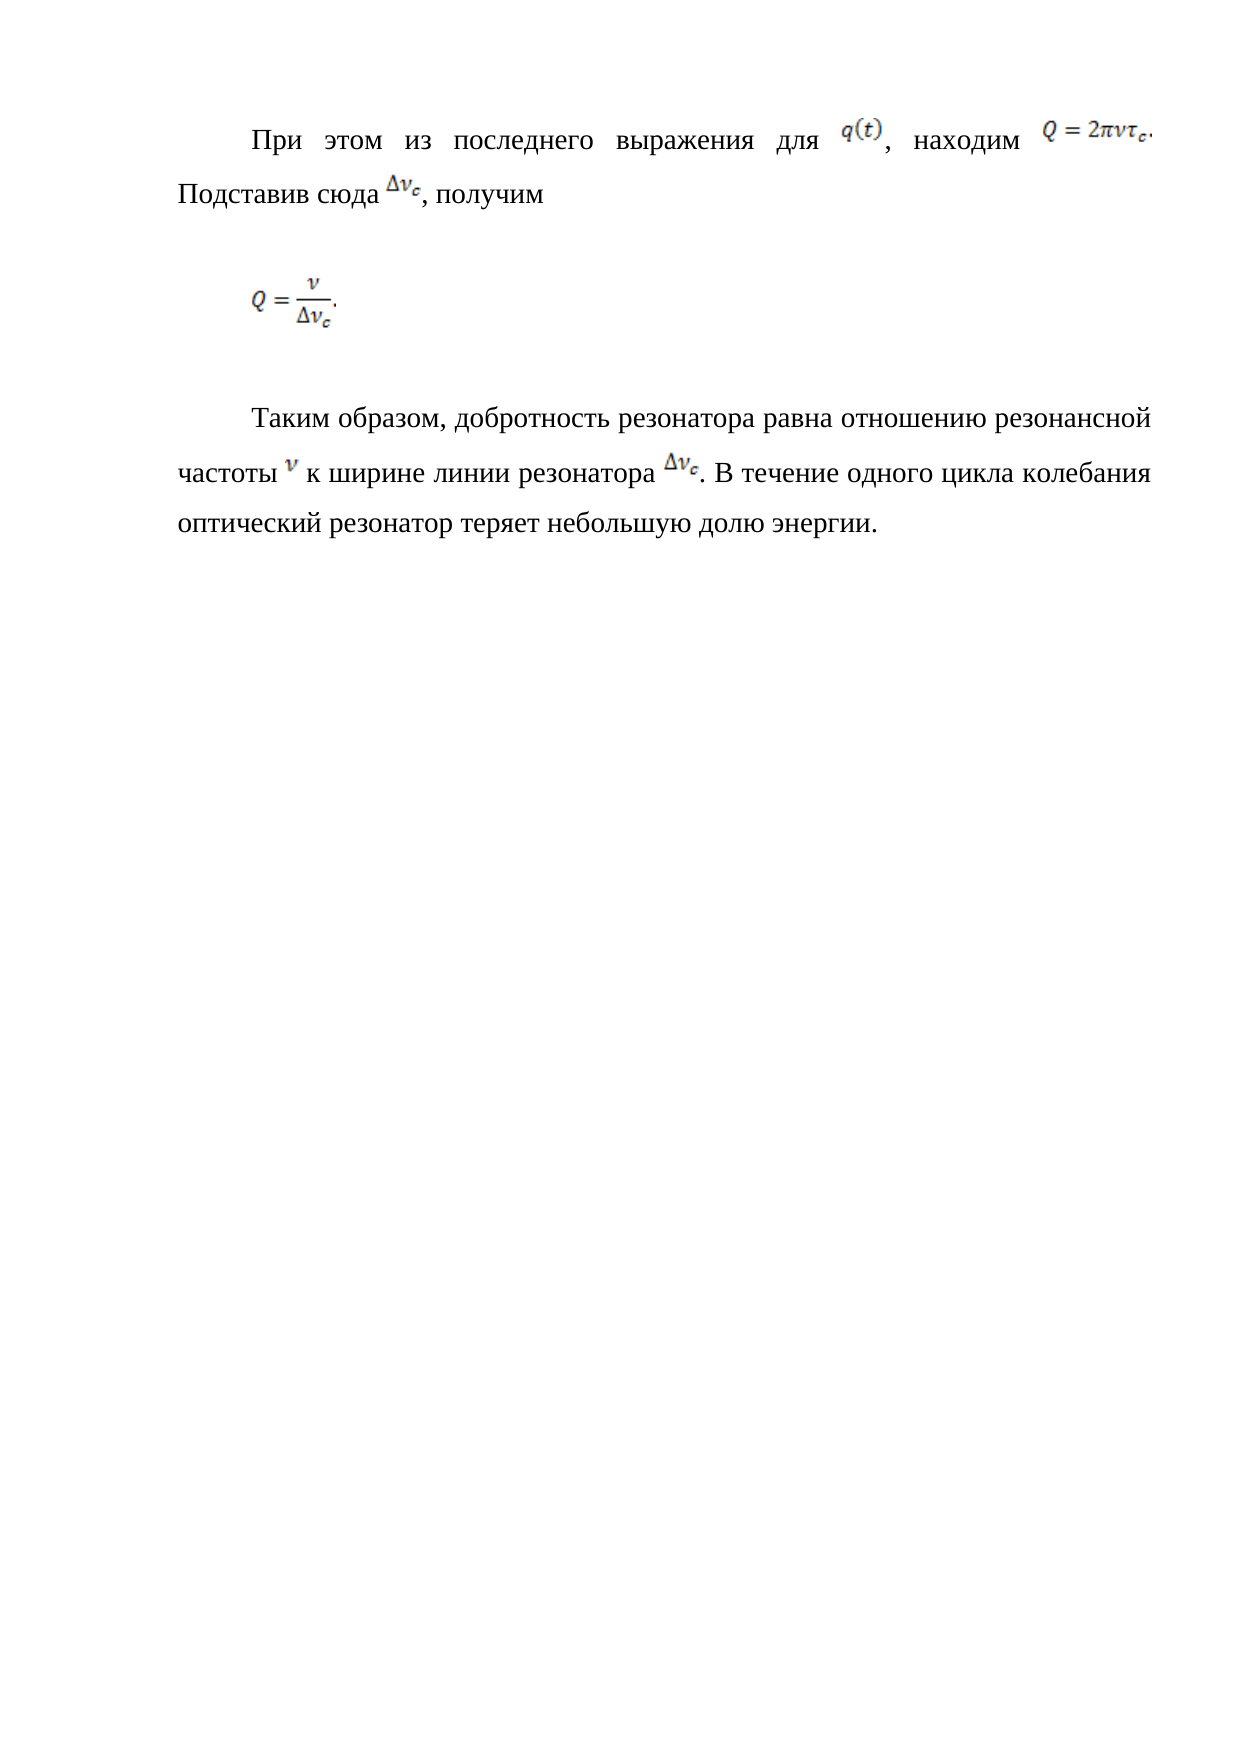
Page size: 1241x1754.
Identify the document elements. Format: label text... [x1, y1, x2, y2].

picture [251, 277, 336, 334]
text При этом из последнего выражения для , находим Подставив сюда , получим [177, 118, 1152, 210]
picture [285, 450, 299, 483]
picture [841, 118, 885, 150]
picture [1042, 118, 1152, 150]
picture [664, 450, 699, 483]
picture [386, 172, 421, 204]
text Таким образом, добротность резонатора равна отношению резонансной частоты к ширине линии резонатора . В течение одного цикла колебания оптический резонатор теряет небольшую долю энергии. [177, 401, 1152, 539]
